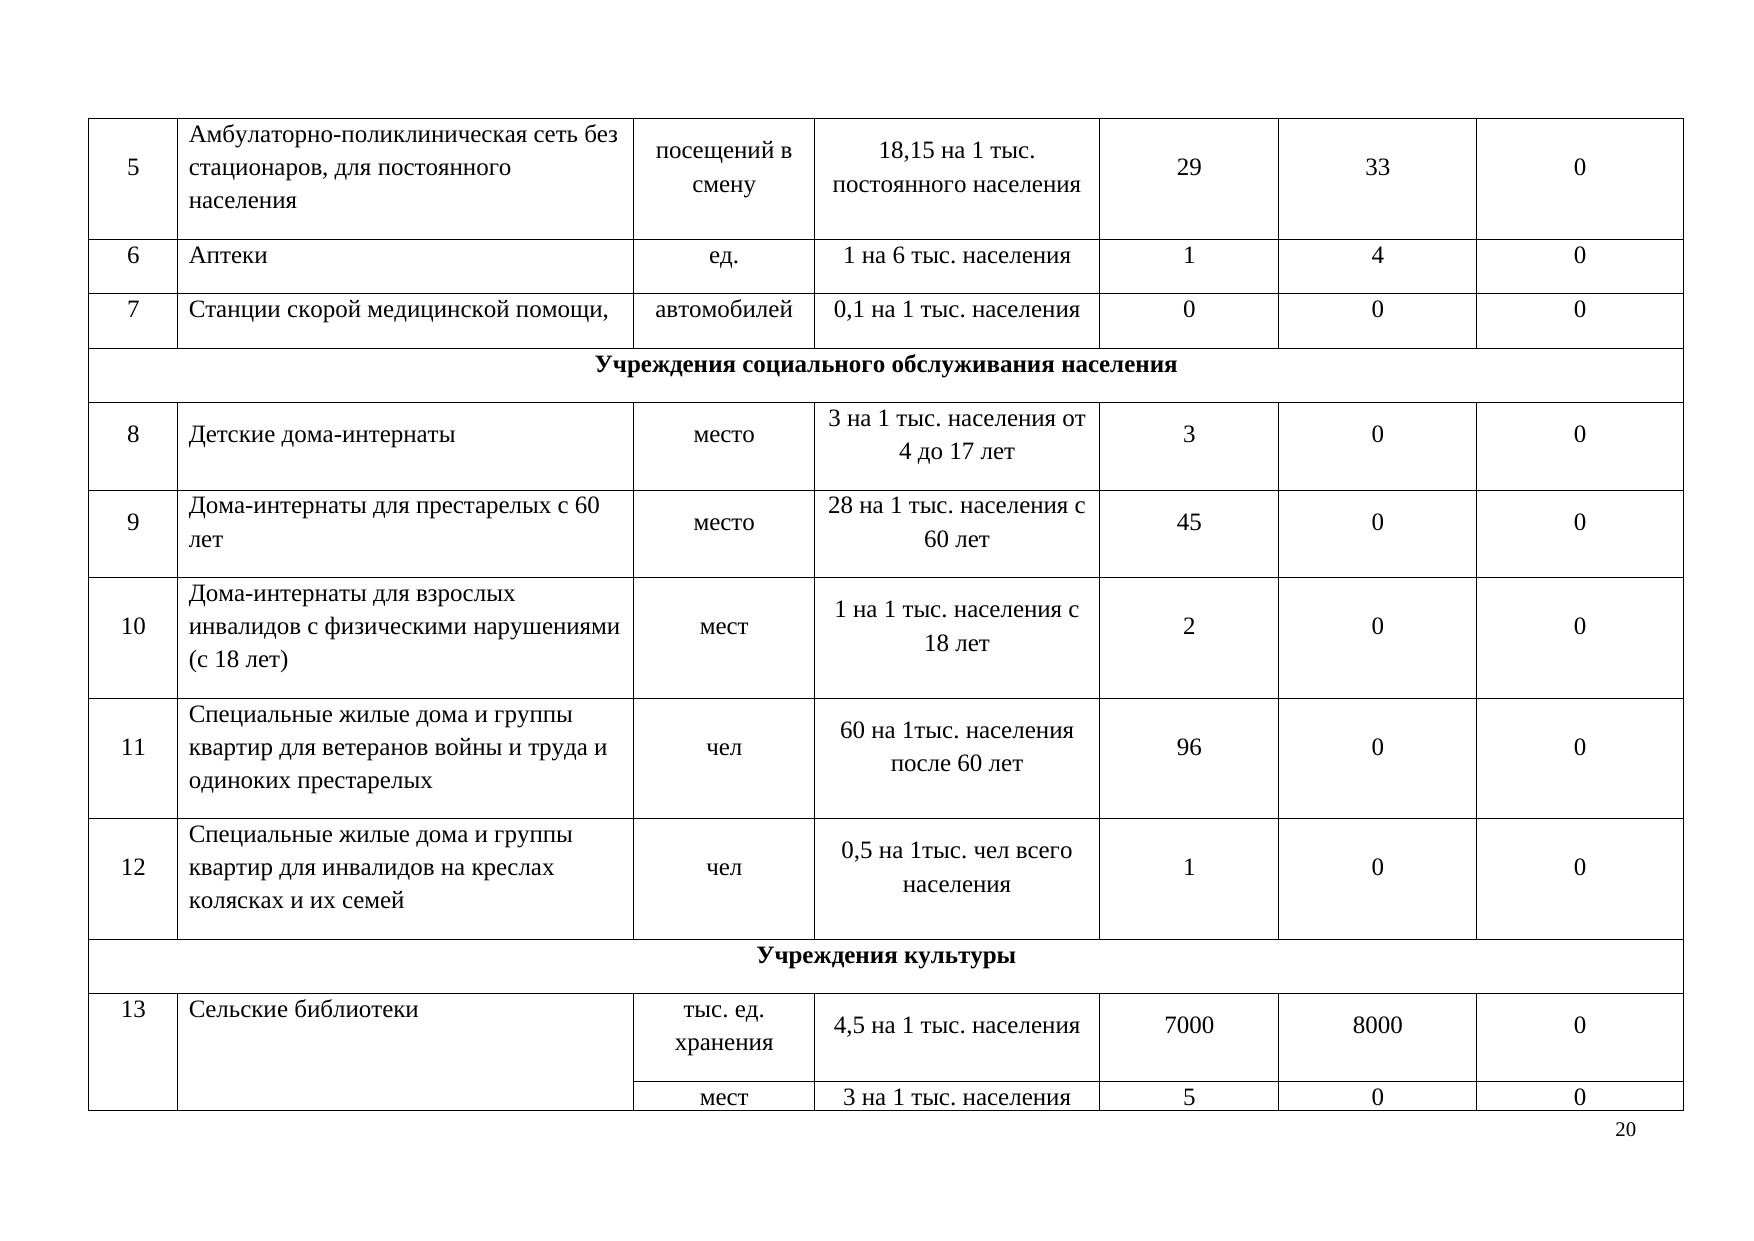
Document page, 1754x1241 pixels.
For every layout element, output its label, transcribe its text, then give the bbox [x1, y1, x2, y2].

table_cell 0 [1477, 119, 1683, 239]
table_cell 0 [1477, 491, 1683, 577]
table_cell 0 [1279, 578, 1476, 698]
table_cell Дома-интернаты для взрослых инвалидов с физическими нарушениями (с 18 лет) [178, 578, 633, 698]
table_cell 11 [89, 699, 177, 818]
table_cell 1 на 6 тыс. населения [815, 240, 1099, 293]
table_cell Детские дома-интернаты [178, 403, 633, 489]
table_cell 0 [1477, 403, 1683, 489]
table_cell 0 [1477, 294, 1683, 348]
table_cell 5 [1100, 1082, 1278, 1110]
table_cell автомобилей [634, 294, 814, 348]
table_cell посещений в смену [634, 119, 814, 239]
table_cell чел [634, 699, 814, 818]
table_cell 0 [1477, 819, 1683, 939]
table_cell 1 [1100, 240, 1278, 293]
table_cell 5 [89, 119, 177, 239]
table_cell Учреждения культуры [89, 940, 1683, 993]
table_cell 0 [1279, 403, 1476, 489]
table_cell Амбулаторно-поликлиническая сеть без стационаров, для постоянного населения [178, 119, 633, 239]
table_cell 0 [1477, 699, 1683, 818]
table_cell 0,5 на 1тыс. чел всего населения [815, 819, 1099, 939]
table_cell 3 [1100, 403, 1278, 489]
table_cell 2 [1100, 578, 1278, 698]
table_cell Дома-интернаты для престарелых с 60 лет [178, 491, 633, 577]
table_cell 4 [1279, 240, 1476, 293]
table_cell 9 [89, 491, 177, 577]
table_cell чел [634, 819, 814, 939]
table_cell тыс. ед. хранения [634, 994, 814, 1081]
table_cell 4,5 на 1 тыс. населения [815, 994, 1099, 1081]
table_cell 0 [1279, 819, 1476, 939]
table_cell 3 на 1 тыс. населения от 4 до 17 лет [815, 403, 1099, 489]
table_cell 0 [1477, 578, 1683, 698]
table_cell 18,15 на 1 тыс. постоянного населения [815, 119, 1099, 239]
table_cell 0 [1477, 1082, 1683, 1110]
table_cell 0 [1279, 1082, 1476, 1110]
table_cell мест [634, 1082, 814, 1110]
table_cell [815, 1082, 1099, 1110]
table_cell 96 [1100, 699, 1278, 818]
table_cell Станции скорой медицинской помощи, [178, 294, 633, 348]
table_cell 8000 [1279, 994, 1476, 1081]
table_cell мест [634, 578, 814, 698]
table_cell 0 [1477, 240, 1683, 293]
table_cell Специальные жилые дома и группы квартир для ветеранов войны и труда и одиноких престарелых [178, 699, 633, 818]
table_cell 13 [89, 994, 177, 1110]
table_cell 33 [1279, 119, 1476, 239]
table_cell ед. [634, 240, 814, 293]
table_cell Учреждения социального обслуживания населения [89, 349, 1683, 402]
table_cell 0 [1100, 294, 1278, 348]
table_cell 0 [1279, 491, 1476, 577]
table_cell место [634, 491, 814, 577]
table_cell 0,1 на 1 тыс. населения [815, 294, 1099, 348]
table_cell 60 на 1тыс. населения после 60 лет [815, 699, 1099, 818]
table_cell 10 [89, 578, 177, 698]
table_cell 1 [1100, 819, 1278, 939]
table_cell Специальные жилые дома и группы квартир для инвалидов на креслах колясках и их семей [178, 819, 633, 939]
table_cell Сельские библиотеки [178, 994, 633, 1110]
table_cell 0 [1477, 994, 1683, 1081]
table_cell 29 [1100, 119, 1278, 239]
table_cell Аптеки [178, 240, 633, 293]
table_cell 45 [1100, 491, 1278, 577]
table_cell 1 на 1 тыс. населения с 18 лет [815, 578, 1099, 698]
table_cell 28 на 1 тыс. населения с 60 лет [815, 491, 1099, 577]
table_cell 0 [1279, 294, 1476, 348]
table_cell 0 [1279, 699, 1476, 818]
table_cell 6 [89, 240, 177, 293]
table_cell 7 [89, 294, 177, 348]
table_cell 7000 [1100, 994, 1278, 1081]
table_cell 12 [89, 819, 177, 939]
table_cell 8 [89, 403, 177, 489]
table_cell место [634, 403, 814, 489]
